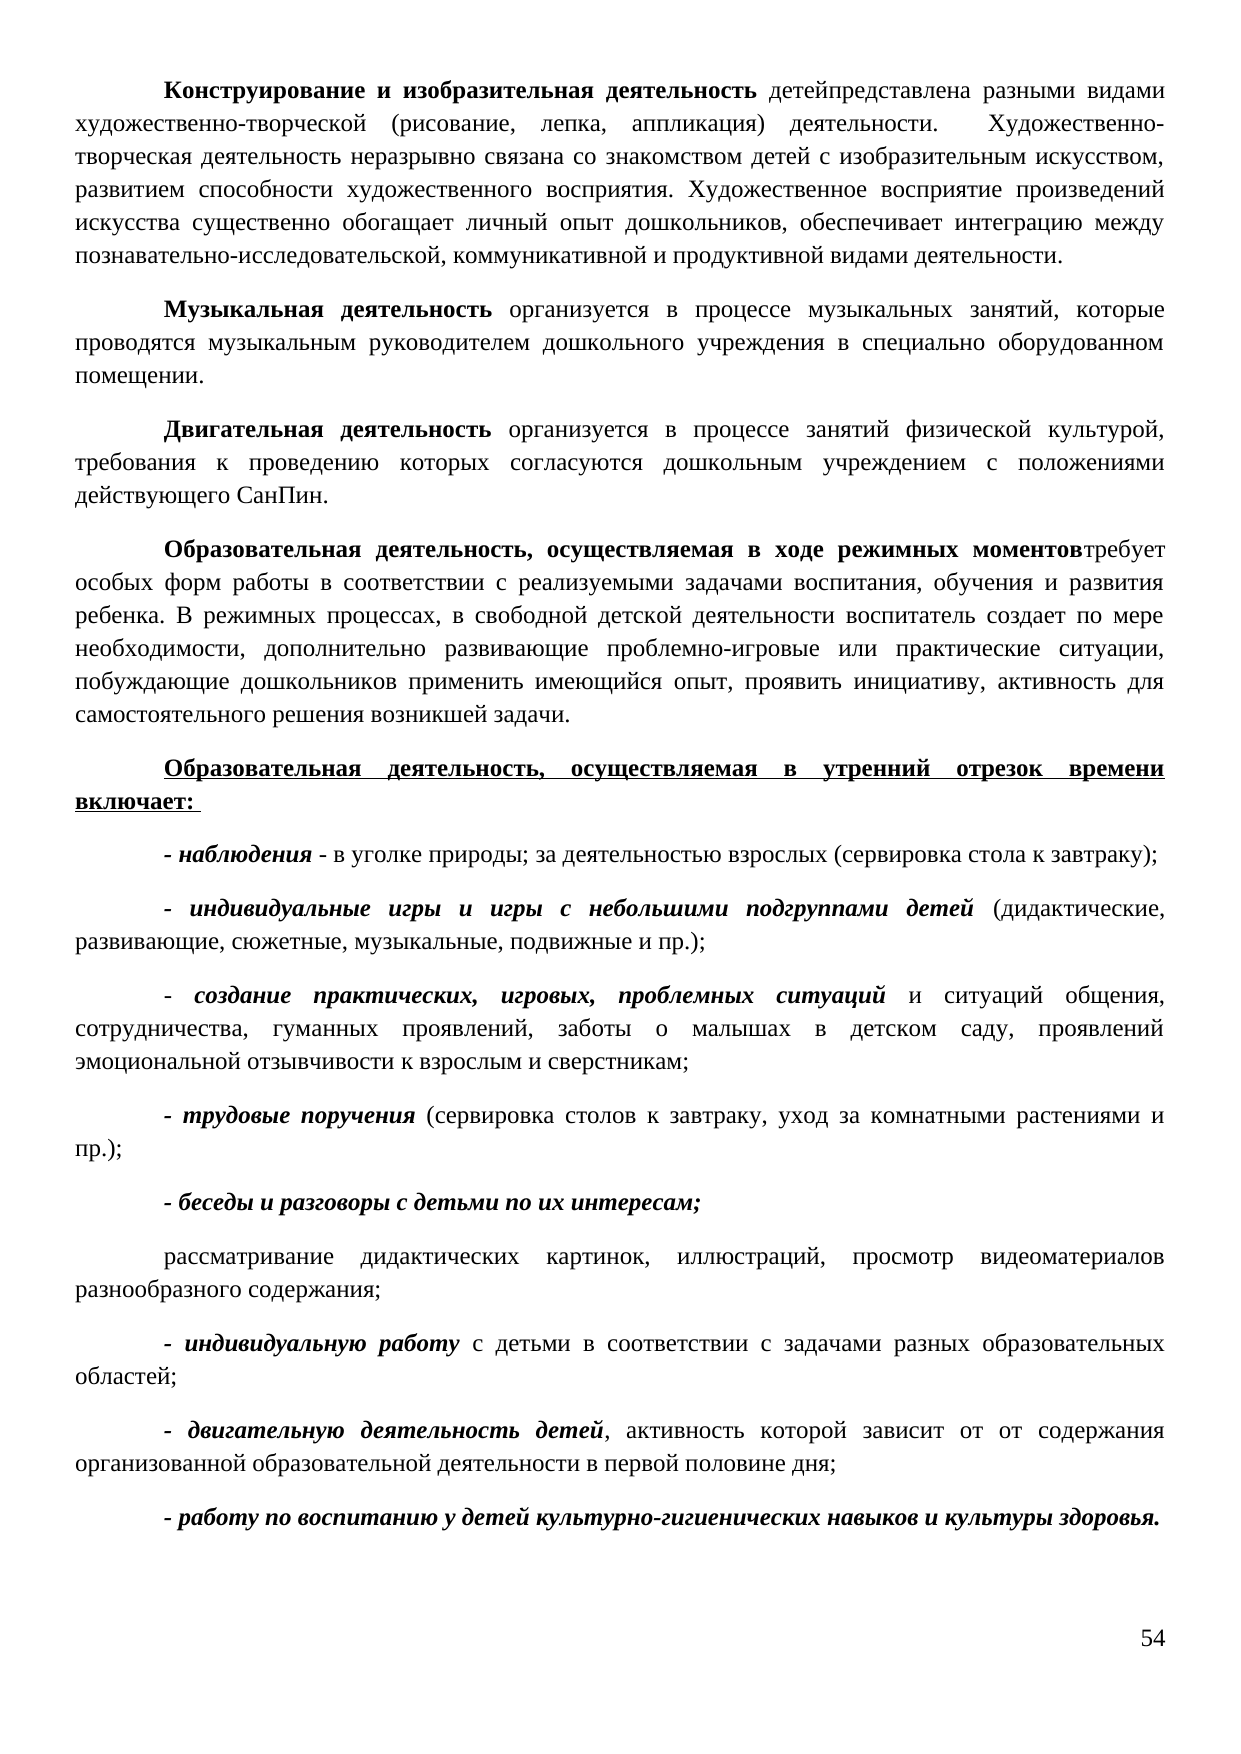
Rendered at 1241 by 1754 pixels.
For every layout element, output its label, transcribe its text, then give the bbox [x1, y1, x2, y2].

text Конструирование и изобразительная деятельность детейпредставлена разными видами художественно-творческой (рисование, лепка, аппликация) деятельности. Художественно-творческая деятельность неразрывно связана со знакомством детей с изобразительным искусством, развитием способности художественного восприятия. Художественное восприятие произведений искусства существенно обогащает личный опыт дошкольников, обеспечивает интеграцию между познавательно-исследовательской, коммуникативной и продуктивной видами деятельности. [75, 75, 1165, 269]
text Музыкальная деятельность организуется в процессе музыкальных занятий, которые проводятся музыкальным руководителем дошкольного учреждения в специально оборудованном помещении. [75, 294, 1165, 389]
text Образовательная деятельность, осуществляемая в ходе режимных моментовтребует особых форм работы в соответствии с реализуемыми задачами воспитания, обучения и развития ребенка. В режимных процессах, в свободной детской деятельности воспитатель создает по мере необходимости, дополнительно развивающие проблемно-игровые или практические ситуации, побуждающие дошкольников применить имеющийся опыт, проявить инициативу, активность для самостоятельного решения возникшей задачи. [75, 534, 1165, 728]
text рассматривание дидактических картинок, иллюстраций, просмотр видеоматериалов разнообразного содержания; [75, 1241, 1165, 1303]
text - трудовые поручения (сервировка столов к завтраку, уход за комнатными растениями и пр.); [75, 1100, 1165, 1162]
text Образовательная деятельность, осуществляемая в утренний отрезок времени включает: [75, 753, 1165, 814]
text Двигательная деятельность организуется в процессе занятий физической культурой, требования к проведению которых согласуются дошкольным учреждением с положениями действующего СанПин. [75, 414, 1165, 509]
text - двигательную деятельность детей, активность которой зависит от от содержания организованной образовательной деятельности в первой половине дня; [75, 1415, 1165, 1476]
text - индивидуальную работу с детьми в соответствии с задачами разных образовательных областей; [75, 1328, 1165, 1389]
text - индивидуальные игры и игры с небольшими подгруппами детей (дидактические, развивающие, сюжетные, музыкальные, подвижные и пр.); [75, 893, 1165, 955]
text - беседы и разговоры с детьми по их интересам; [75, 1187, 1165, 1216]
text - наблюдения - в уголке природы; за деятельностью взрослых (сервировка стола к завтраку); [75, 839, 1165, 868]
text - создание практических, игровых, проблемных ситуаций и ситуаций общения, сотрудничества, гуманных проявлений, заботы о малышах в детском саду, проявлений эмоциональной отзывчивости к взрослым и сверстникам; [75, 980, 1165, 1075]
text - работу по воспитанию у детей культурно-гигиенических навыков и культуры здоровья. [75, 1502, 1165, 1530]
